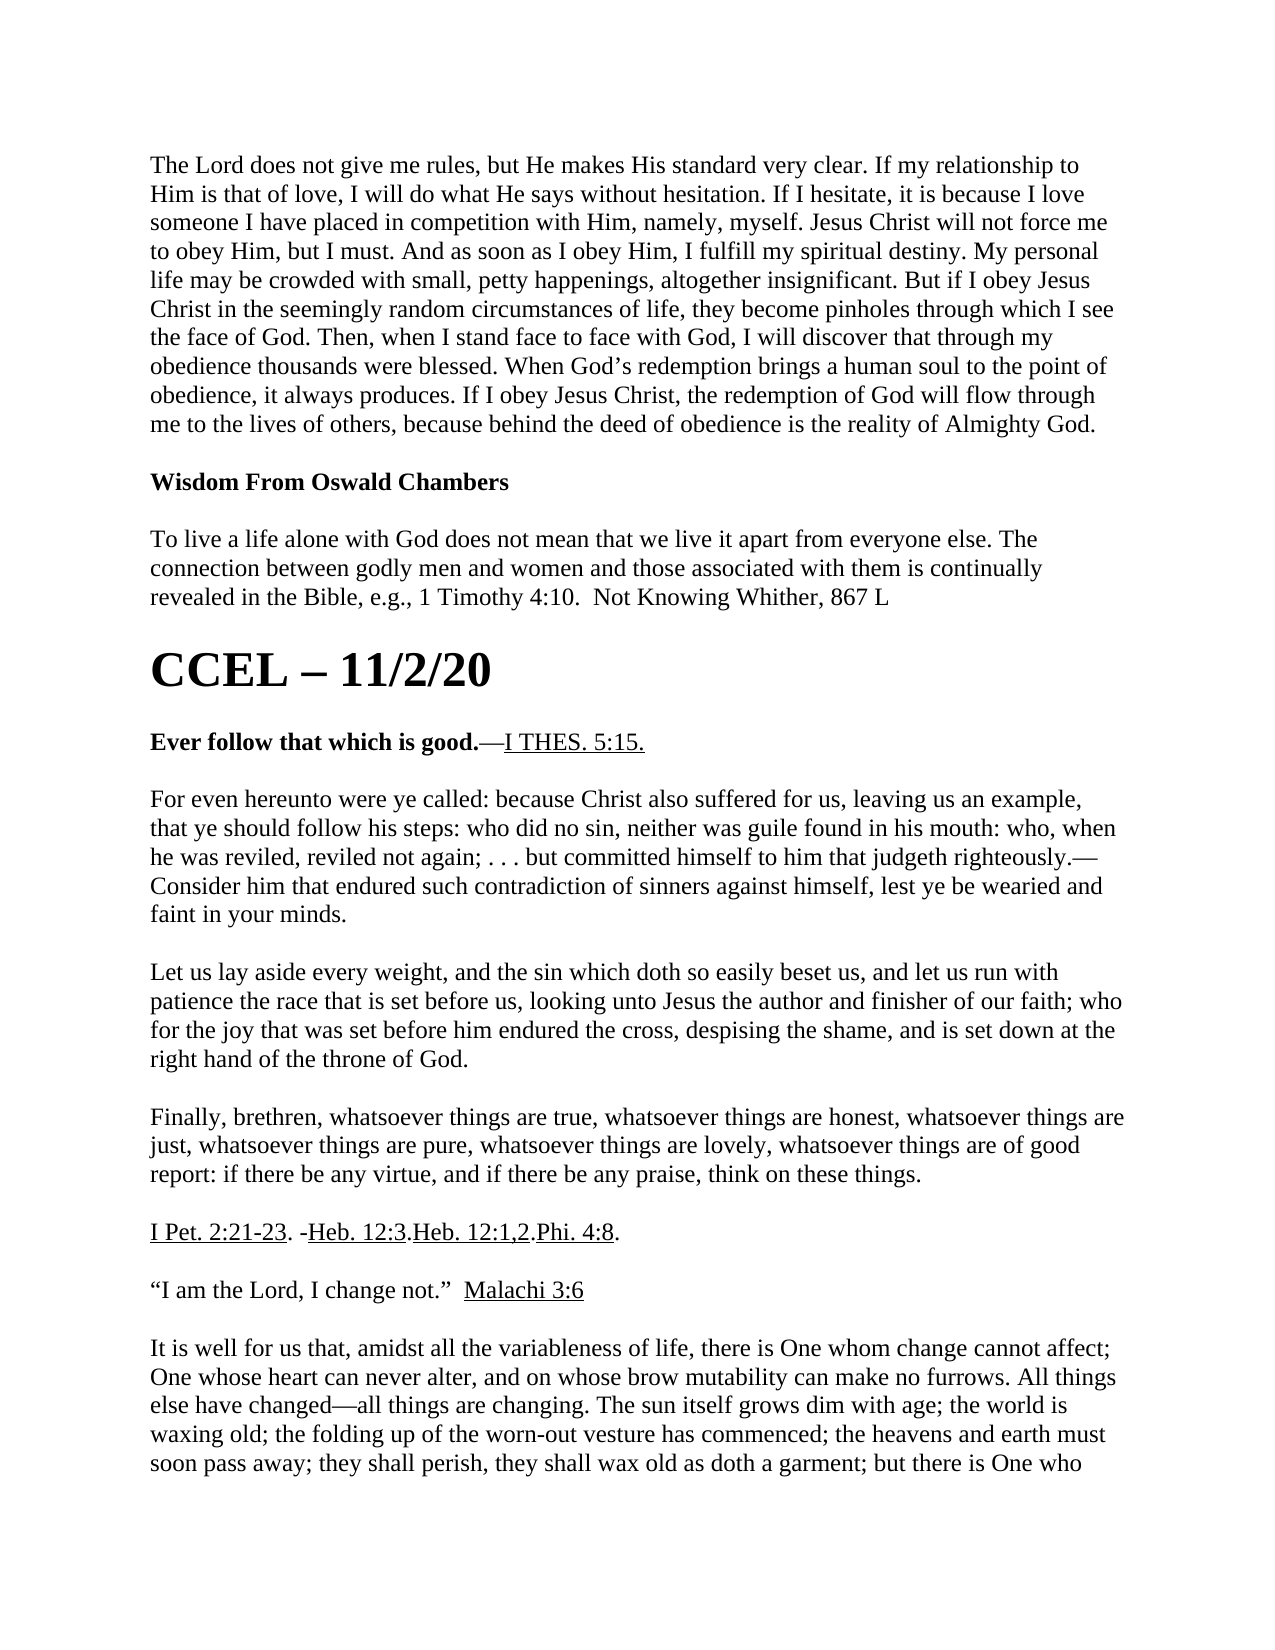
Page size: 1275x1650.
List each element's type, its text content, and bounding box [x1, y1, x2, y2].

text I Pet. 2:21-23. -Heb. 12:3.Heb. 12:1,2.Phi. 4:8. [150, 1217, 1125, 1246]
text Finally, brethren, whatsoever things are true, whatsoever things are honest, whatsoever things are just, whatsoever things are pure, whatsoever things are lovely, whatsoever things are of good report: if there be any virtue, and if there be any praise, think on these things. [150, 1102, 1125, 1188]
subtitle CCEL – 11/2/20 [150, 640, 1125, 697]
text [150, 1333, 1125, 1477]
text Let us lay aside every weight, and the sin which doth so easily beset us, and let us run with patience the race that is set before us, looking unto Jesus the author and finisher of our faith; who for the joy that was set before him endured the cross, despising the shame, and is set down at the right hand of the throne of God. [150, 957, 1125, 1072]
text “I am the Lord, I change not.” Malachi 3:6 [150, 1275, 1125, 1304]
text For even hereunto were ye called: because Christ also suffered for us, leaving us an example, that ye should follow his steps: who did no sin, neither was guile found in his mouth: who, when he was reviled, reviled not again; . . . but committed himself to him that judgeth righteously.—Consider him that endured such contradiction of sinners against himself, lest ye be wearied and faint in your minds. [150, 784, 1125, 928]
text To live a life alone with God does not mean that we live it apart from everyone else. The connection between godly men and women and those associated with them is continually revealed in the Bible, e.g., 1 Timothy 4:10. Not Knowing Whither, 867 L [150, 524, 1125, 611]
title Wisdom From Oswald Chambers [150, 467, 1125, 495]
text Ever follow that which is good.—I THES. 5:15. [150, 727, 1125, 755]
text The Lord does not give me rules, but He makes His standard very clear. If my relationship to Him is that of love, I will do what He says without hesitation. If I hesitate, it is because I love someone I have placed in competition with Him, namely, myself. Jesus Christ will not force me to obey Him, but I must. And as soon as I obey Him, I fulfill my spiritual destiny. My personal life may be crowded with small, petty happenings, altogether insignificant. But if I obey Jesus Christ in the seemingly random circumstances of life, they become pinholes through which I see the face of God. Then, when I stand face to face with God, I will discover that through my obedience thousands were blessed. When God’s redemption brings a human soul to the point of obedience, it always produces. If I obey Jesus Christ, the redemption of God will flow through me to the lives of others, because behind the deed of obedience is the reality of Almighty God. [150, 150, 1125, 437]
